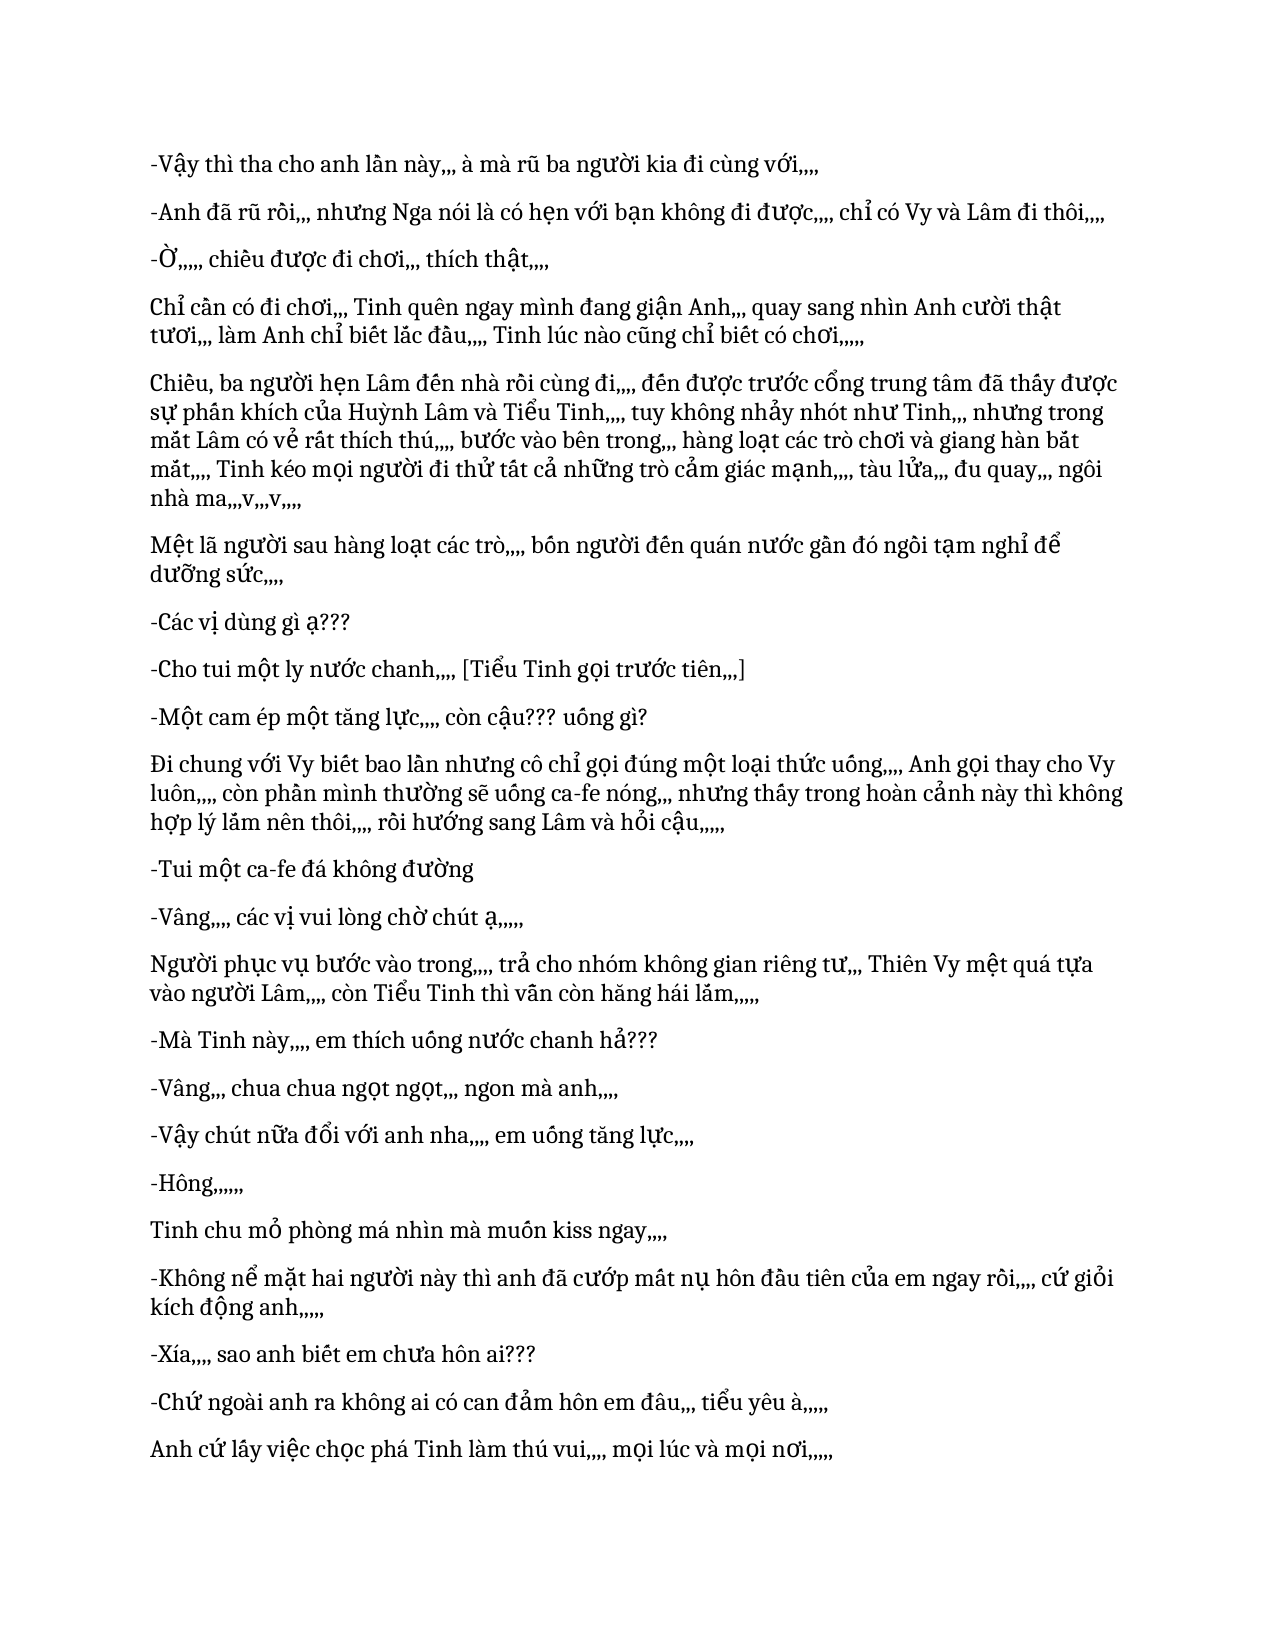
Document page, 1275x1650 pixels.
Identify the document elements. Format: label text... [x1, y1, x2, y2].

text -Vâng,,,, các vị vui lòng chờ chút ạ,,,,, [150, 902, 1125, 931]
text -Anh đã rũ rồi,,, nhưng Nga nói là có hẹn với bạn không đi được,,,, chỉ có Vy và Lâm đi thôi,,,, [150, 197, 1125, 226]
text -Ờ,,,,, chiều được đi chơi,,, thích thật,,,, [150, 245, 1125, 274]
text -Một cam ép một tăng lực,,,, còn cậu??? uống gì? [150, 702, 1125, 731]
text Mệt lã người sau hàng loạt các trò,,,, bốn người đến quán nước gần đó ngồi tạm nghỉ để dưỡng sức,,,, [150, 531, 1125, 589]
text -Hông,,,,,, [150, 1169, 1125, 1197]
text -Chứ ngoài anh ra không ai có can đảm hôn em đâu,,, tiểu yêu à,,,,, [150, 1387, 1125, 1416]
text -Vậy chút nữa đổi với anh nha,,,, em uống tăng lực,,,, [150, 1121, 1125, 1150]
text Anh cứ lấy việc chọc phá Tinh làm thú vui,,,, mọi lúc và mọi nơi,,,,, [150, 1435, 1125, 1464]
text -Xía,,,, sao anh biết em chưa hôn ai??? [150, 1340, 1125, 1369]
text Tinh chu mỏ phòng má nhìn mà muốn kiss ngay,,,, [150, 1216, 1125, 1245]
text Chiều, ba người hẹn Lâm đến nhà rồi cùng đi,,,, đến được trước cổng trung tâm đã thấy được sự phấn khích của Huỳnh Lâm và Tiểu Tinh,,,, tuy không nhảy nhót như Tinh,,, nhưng trong mắt Lâm có vẻ rất thích thú,,,, bước vào bên trong,,, hàng loạt các trò chơi và giang hàn bắt mắt,,,, Tinh kéo mọi người đi thử tất cả những trò cảm giác mạnh,,,, tàu lửa,,, đu quay,,, ngôi nhà ma,,,v,,,v,,,, [150, 369, 1125, 512]
text -Các vị dùng gì ạ??? [150, 607, 1125, 636]
text -Tui một ca-fe đá không đường [150, 855, 1125, 884]
text -Vậy thì tha cho anh lần này,,, à mà rũ ba người kia đi cùng với,,,, [150, 150, 1125, 179]
text -Mà Tinh này,,,, em thích uống nước chanh hả??? [150, 1026, 1125, 1055]
text -Vâng,,, chua chua ngọt ngọt,,, ngon mà anh,,,, [150, 1074, 1125, 1102]
text Đi chung với Vy biết bao lần nhưng cô chỉ gọi đúng một loại thức uống,,,, Anh gọi thay cho Vy luôn,,,, còn phần mình thường sẽ uống ca-fe nóng,,, nhưng thấy trong hoàn cảnh này thì không hợp lý lắm nên thôi,,,, rồi hướng sang Lâm và hỏi cậu,,,,, [150, 750, 1125, 836]
text -Cho tui một ly nước chanh,,,, [Tiểu Tinh gọi trước tiên,,,] [150, 655, 1125, 684]
text Chỉ cần có đi chơi,,, Tinh quên ngay mình đang giận Anh,,, quay sang nhìn Anh cười thật tươi,,, làm Anh chỉ biết lắc đầu,,,, Tinh lúc nào cũng chỉ biết có chơi,,,,, [150, 292, 1125, 350]
text -Không nể mặt hai người này thì anh đã cướp mất nụ hôn đầu tiên của em ngay rồi,,,, cứ giỏi kích động anh,,,,, [150, 1264, 1125, 1321]
text Người phục vụ bước vào trong,,,, trả cho nhóm không gian riêng tư,,, Thiên Vy mệt quá tựa vào người Lâm,,,, còn Tiểu Tinh thì vẫn còn hăng hái lắm,,,,, [150, 950, 1125, 1007]
